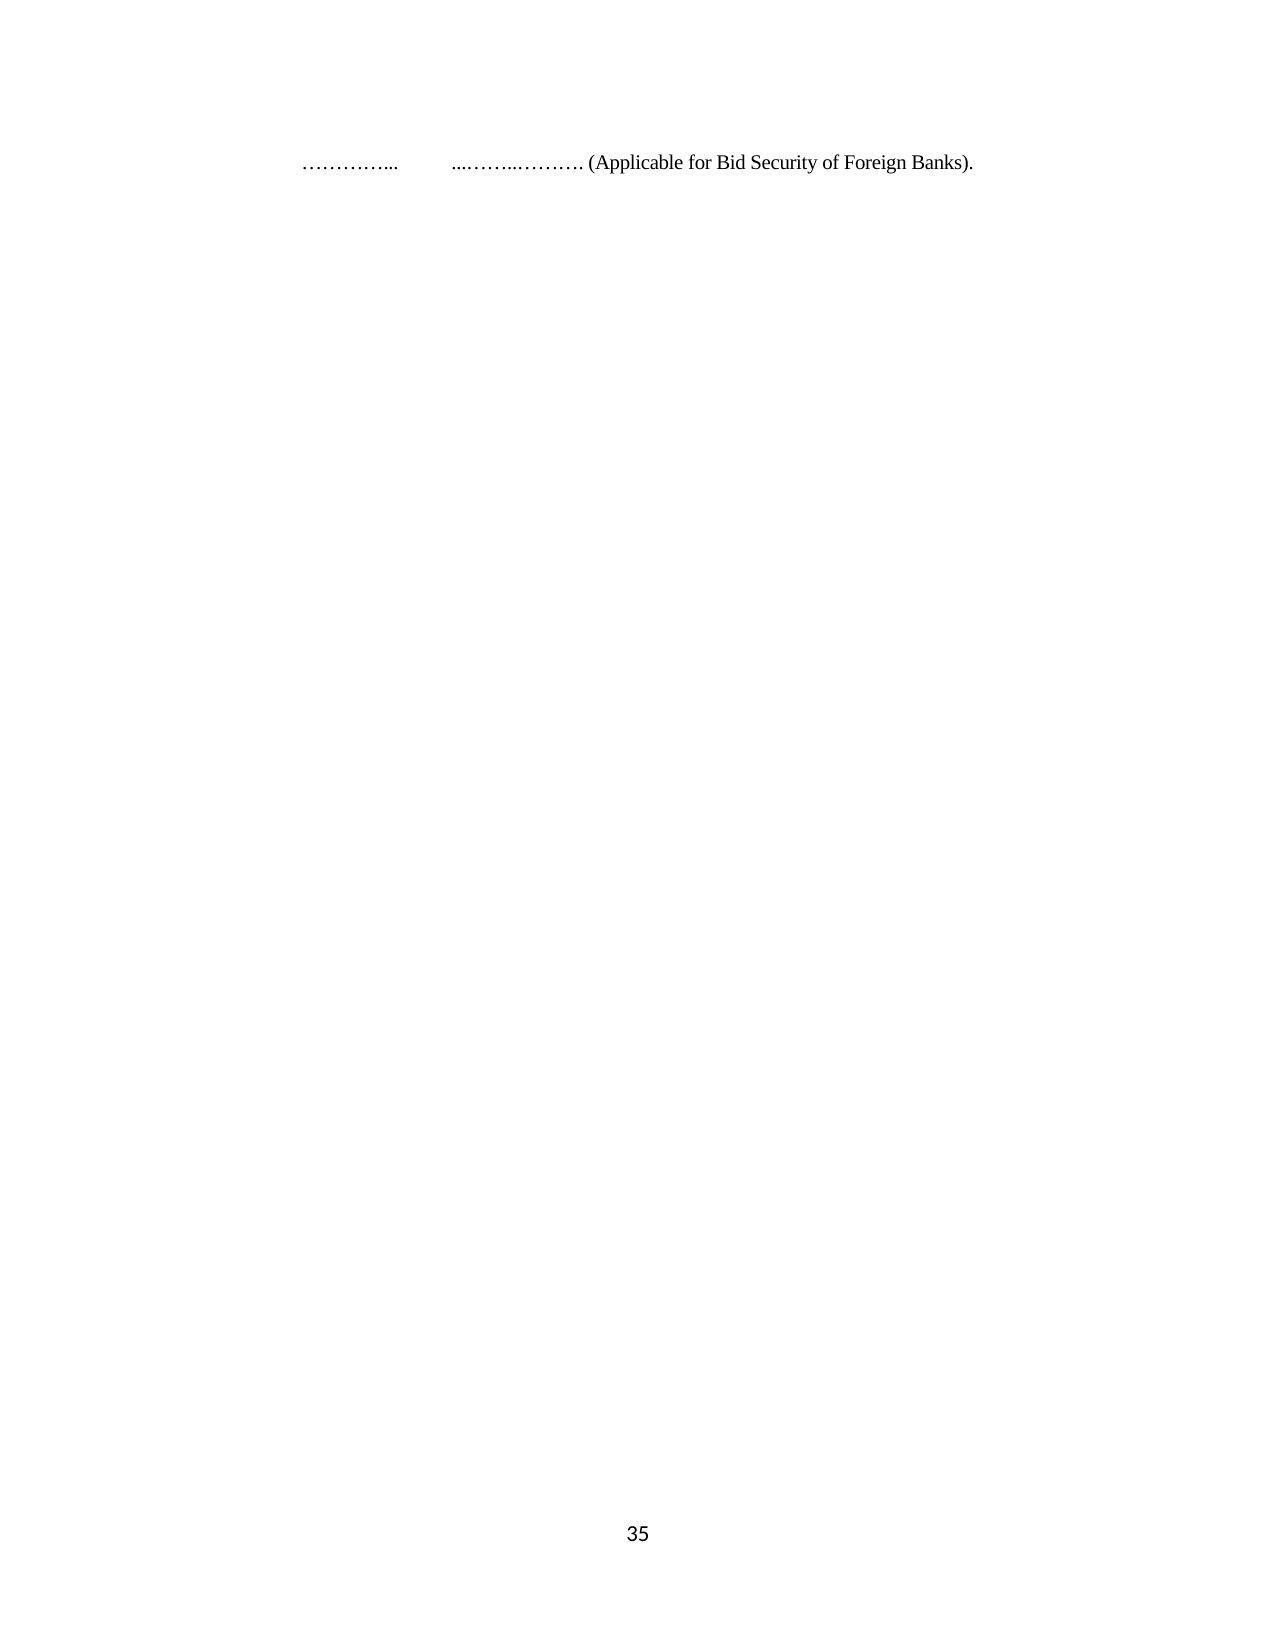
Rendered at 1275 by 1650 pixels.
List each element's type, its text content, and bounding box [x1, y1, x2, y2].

text …………... ...……..………. (Applicable for Bid Security of Foreign Banks). [150, 150, 1125, 174]
